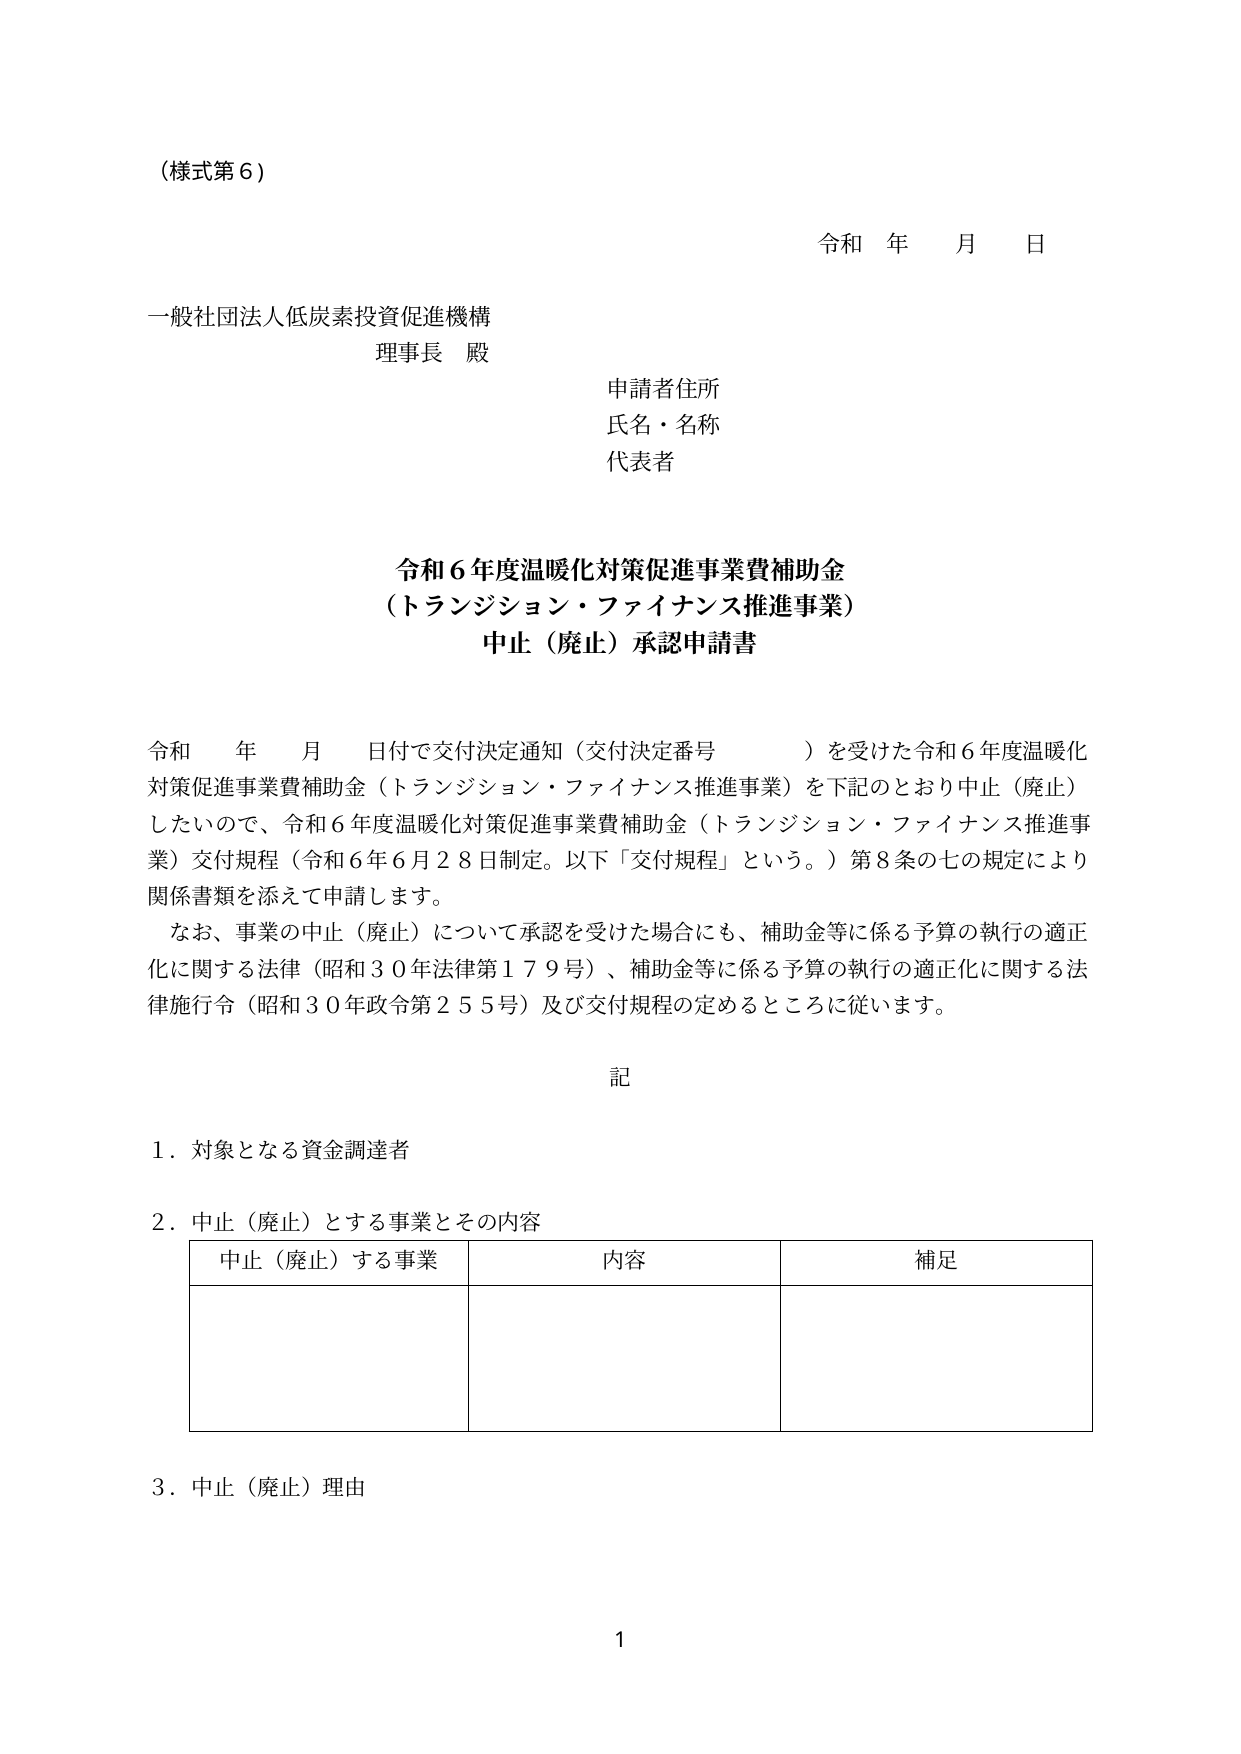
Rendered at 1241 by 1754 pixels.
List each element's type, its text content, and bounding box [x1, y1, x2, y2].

text １．対象となる資金調達者 [148, 1131, 1092, 1167]
table_cell [469, 1286, 780, 1431]
table_header 中止（廃止）する事業 [190, 1241, 468, 1285]
text 一般社団法人低炭素投資促進機構 [148, 297, 1092, 333]
text ３．中止（廃止）理由 [148, 1468, 1092, 1504]
text 令和 年 月 日 [148, 224, 1047, 261]
text 記 [148, 1058, 1092, 1094]
text （トランジション・ファイナンス推進事業） [148, 587, 1092, 623]
text 令和 年 月 日付で交付決定通知（交付決定番号 ）を受けた令和６年度温暖化対策促進事業費補助金（トランジション・ファイナンス推進事業）を下記のとおり中止（廃止）したいので、令和６年度温暖化対策促進事業費補助金（トランジション・ファイナンス推進事業）交付規程（令和６年６月２８日制定。以下「交付規程」という。）第８条の七の規定により関係書類を添えて申請します。 [148, 732, 1092, 913]
text 氏名・名称 [148, 406, 1092, 442]
text 申請者住所 [148, 369, 1092, 406]
text なお、事業の中止（廃止）について承認を受けた場合にも、補助金等に係る予算の執行の適正化に関する法律（昭和３０年法律第１７９号）、補助金等に係る予算の執行の適正化に関する法律施行令（昭和３０年政令第２５５号）及び交付規程の定めるところに従います。 [148, 913, 1092, 1022]
text 代表者 [148, 442, 1092, 478]
text 令和６年度温暖化対策促進事業費補助金 [148, 551, 1092, 587]
table_header 内容 [469, 1241, 780, 1285]
table_cell [190, 1286, 468, 1431]
text （様式第６) [148, 152, 1092, 188]
table_cell [781, 1286, 1092, 1431]
text 中止（廃止）承認申請書 [148, 623, 1092, 659]
table_header 補足 [781, 1241, 1092, 1285]
text 理事長 殿 [191, 333, 1092, 369]
text ２．中止（廃止）とする事業とその内容 [148, 1203, 1092, 1239]
